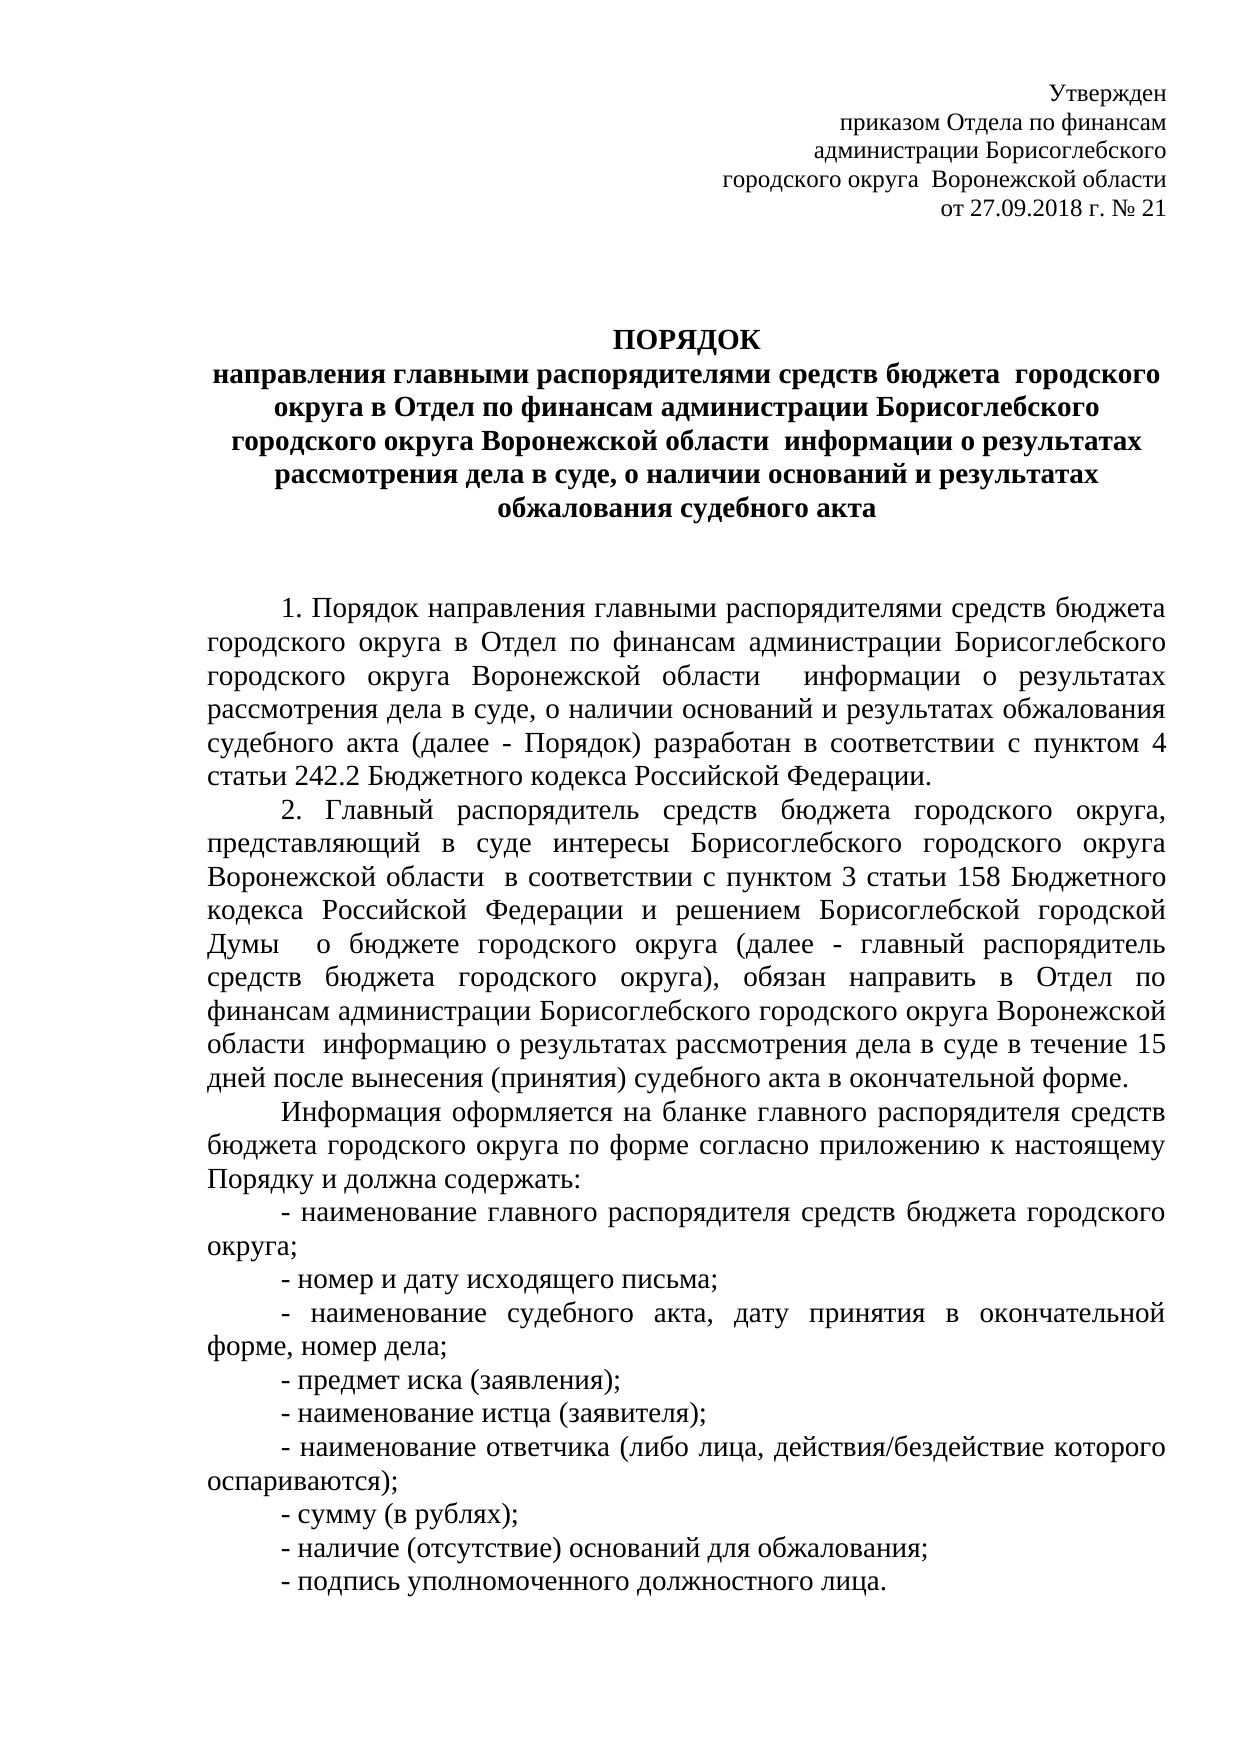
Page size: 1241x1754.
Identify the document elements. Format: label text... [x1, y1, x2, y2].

text - наименование истца (заявителя); [207, 1396, 1167, 1429]
text Информация оформляется на бланке главного распорядителя средств бюджета городского округа по форме согласно приложению к настоящему Порядку и должна содержать: [207, 1094, 1167, 1194]
text - подпись уполномоченного должностного лица. [207, 1563, 1167, 1597]
text - номер и дату исходящего письма; [207, 1261, 1167, 1295]
text - сумму (в рублях); [207, 1496, 1167, 1530]
text - наименование судебного акта, дату принятия в окончательной форме, номер дела; [207, 1295, 1167, 1362]
text 1. Порядок направления главными распорядителями средств бюджета городского округа в Отдел по финансам администрации Борисоглебского городского округа Воронежской области информации о результатах рассмотрения дела в суде, о наличии оснований и результатах обжалования судебного акта (далее - Порядок) разработан в соответствии с пунктом 4 статьи 242.2 Бюджетного кодекса Российской Федерации. [207, 591, 1167, 792]
title направления главными распорядителями средств бюджета городского округа в Отдел по финансам администрации Борисоглебского городского округа Воронежской области информации о результатах рассмотрения дела в суде, о наличии оснований и результатах обжалования судебного акта [207, 356, 1167, 523]
text Утвержден [207, 78, 1167, 107]
text - наименование главного распорядителя средств бюджета городского округа; [207, 1194, 1167, 1261]
text - наименование ответчика (либо лица, действия/бездействие которого оспариваются); [207, 1429, 1167, 1496]
text приказом Отдела по финансам администрации Борисоглебского городского округа Воронежской области [709, 107, 1167, 193]
text - наличие (отсутствие) оснований для обжалования; [207, 1530, 1167, 1563]
text 2. Главный распорядитель средств бюджета городского округа, представляющий в суде интересы Борисоглебского городского округа Воронежской области в соответствии с пунктом 3 статьи 158 Бюджетного кодекса Российской Федерации и решением Борисоглебской городской Думы о бюджете городского округа (далее - главный распорядитель средств бюджета городского округа), обязан направить в Отдел по финансам администрации Борисоглебского городского округа Воронежской области информацию о результатах рассмотрения дела в суде в течение 15 дней после вынесения (принятия) судебного акта в окончательной форме. [207, 792, 1167, 1094]
text - предмет иска (заявления); [207, 1362, 1167, 1396]
text от 27.09.2018 г. № 21 [724, 193, 1167, 222]
title ПОРЯДОК [207, 322, 1167, 356]
